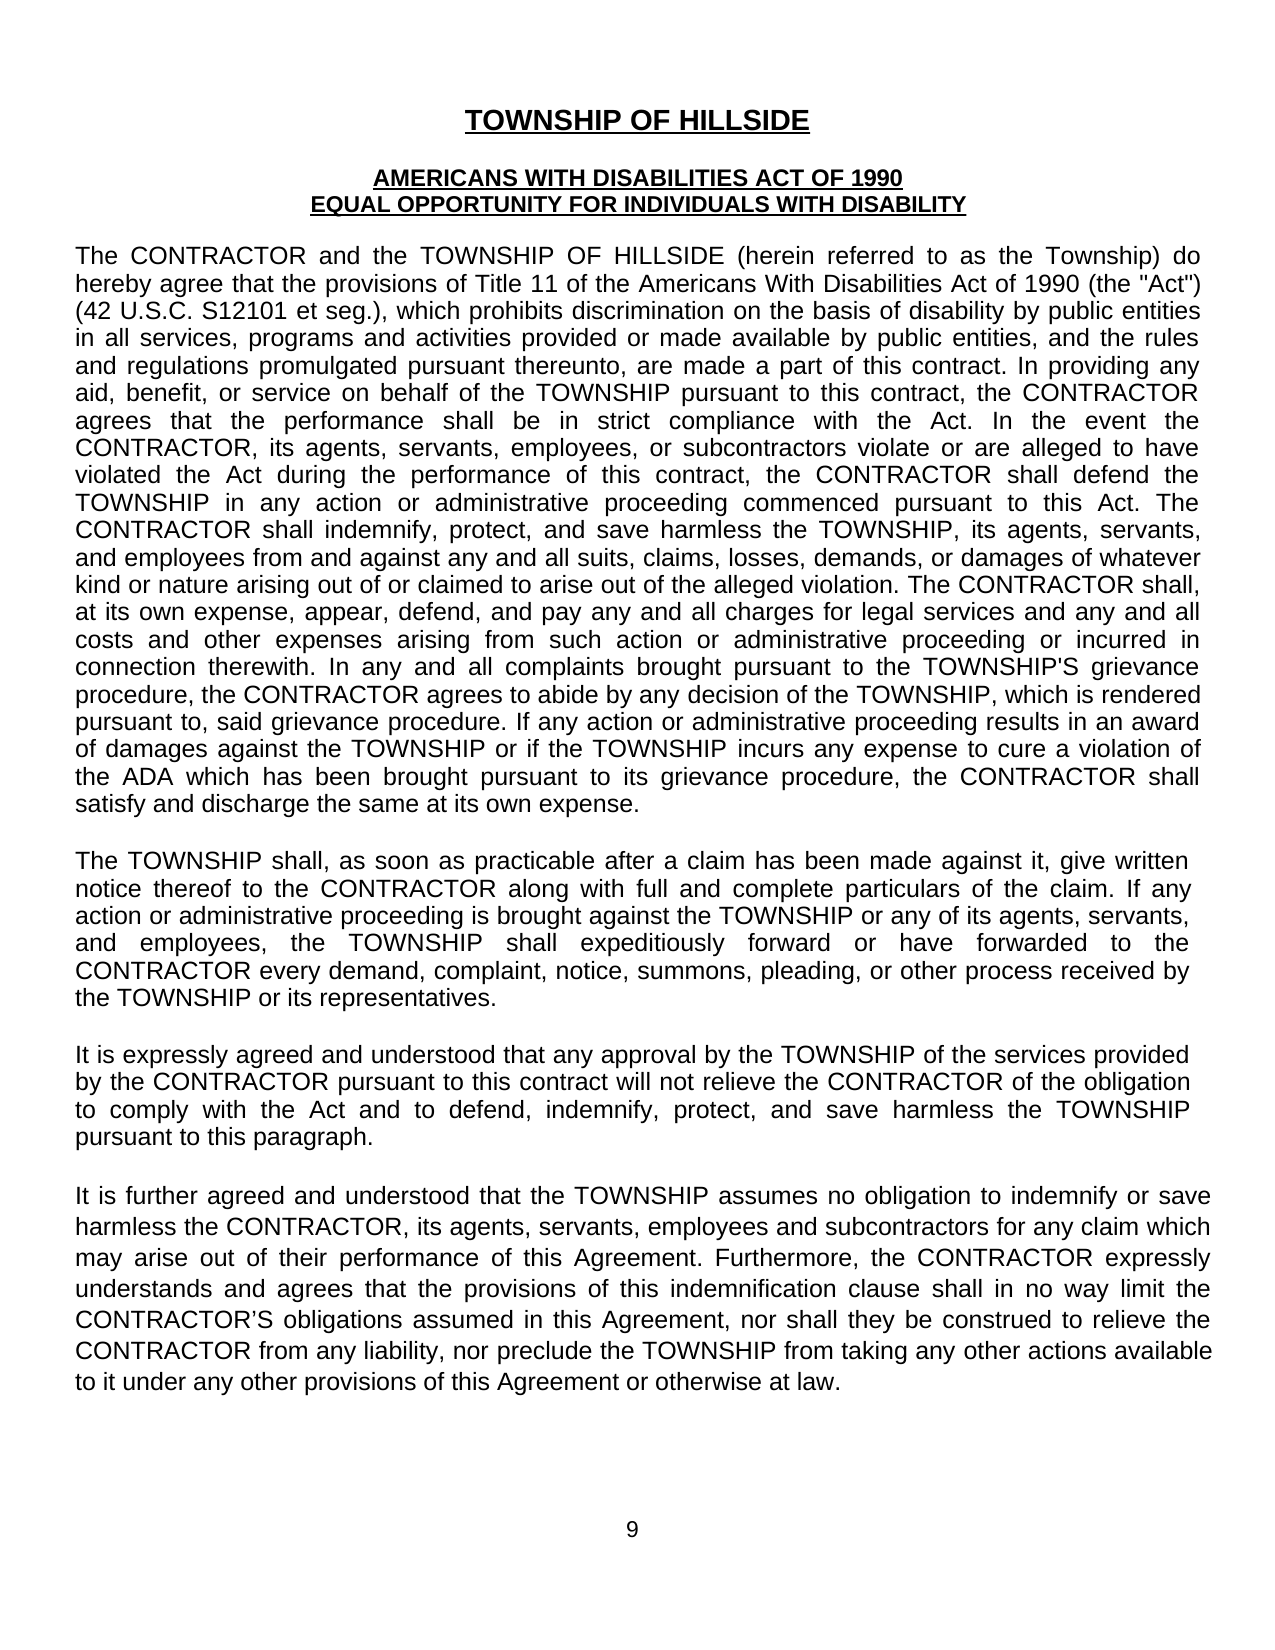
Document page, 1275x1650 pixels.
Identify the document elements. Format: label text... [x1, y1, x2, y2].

text AMERICANS WITH DISABILITIES ACT OF 1990 [242, 164, 1033, 192]
text EQUAL OPPORTUNITY FOR INDIVIDUALS WITH DISABILITY [243, 192, 1033, 218]
text The CONTRACTOR and the TOWNSHIP OF HILLSIDE (herein referred to as the Township) do hereby agree that the provisions of Title 11 of the Americans With Disabilities Act of 1990 (the "Act") (42 U.S.C. S12101 et seg.), which prohibits discrimination on the basis of disability by public entities in all services, programs and activities provided or made available by public entities, and the rules and regulations promulgated pursuant thereunto, are made a part of this contract. In providing any aid, benefit, or service on behalf of the TOWNSHIP pursuant to this contract, the CONTRACTOR agrees that the performance shall be in strict compliance with the Act. In the event the CONTRACTOR, its agents, servants, employees, or subcontractors violate or are alleged to have violated the Act during the performance of this contract, the CONTRACTOR shall defend the TOWNSHIP in any action or administrative proceeding commenced pursuant to this Act. The CONTRACTOR shall indemnify, protect, and save harmless the TOWNSHIP, its agents, servants, and employees from and against any and all suits, claims, losses, demands, or damages of whatever kind or nature arising out of or claimed to arise out of the alleged violation. The CONTRACTOR shall, at its own expense, appear, defend, and pay any and all charges for legal services and any and all costs and other expenses arising from such action or administrative proceeding or incurred in connection therewith. In any and all complaints brought pursuant to the TOWNSHIP'S grievance procedure, the CONTRACTOR agrees to abide by any decision of the TOWNSHIP, which is rendered pursuant to, said grievance procedure. If any action or administrative proceeding results in an award of damages against the TOWNSHIP or if the TOWNSHIP incurs any expense to cure a violation of the ADA which has been brought pursuant to its grievance procedure, the CONTRACTOR shall satisfy and discharge the same at its own expense. [75, 243, 1201, 818]
text It is expressly agreed and understood that any approval by the TOWNSHIP of the services provided by the CONTRACTOR pursuant to this contract will not relieve the CONTRACTOR of the obligation to comply with the Act and to defend, indemnify, protect, and save harmless the TOWNSHIP pursuant to this paragraph. [75, 1041, 1191, 1151]
text It is further agreed and understood that the TOWNSHIP assumes no obligation to indemnify or save harmless the CONTRACTOR, its agents, servants, employees and subcontractors for any claim which may arise out of their performance of this Agreement. Furthermore, the CONTRACTOR expressly understands and agrees that the provisions of this indemnification clause shall in no way limit the CONTRACTOR’S obligations assumed in this Agreement, nor shall they be construed to relieve the CONTRACTOR from any liability, nor preclude the TOWNSHIP from taking any other actions available to it under any other provisions of this Agreement or otherwise at law. [75, 1181, 1213, 1396]
text The TOWNSHIP shall, as soon as practicable after a claim has been made against it, give written notice thereof to the CONTRACTOR along with full and complete particulars of the claim. If any action or administrative proceeding is brought against the TOWNSHIP or any of its agents, servants, and employees, the TOWNSHIP shall expeditiously forward or have forwarded to the CONTRACTOR every demand, complaint, notice, summons, pleading, or other process received by the TOWNSHIP or its representatives. [75, 848, 1191, 1012]
